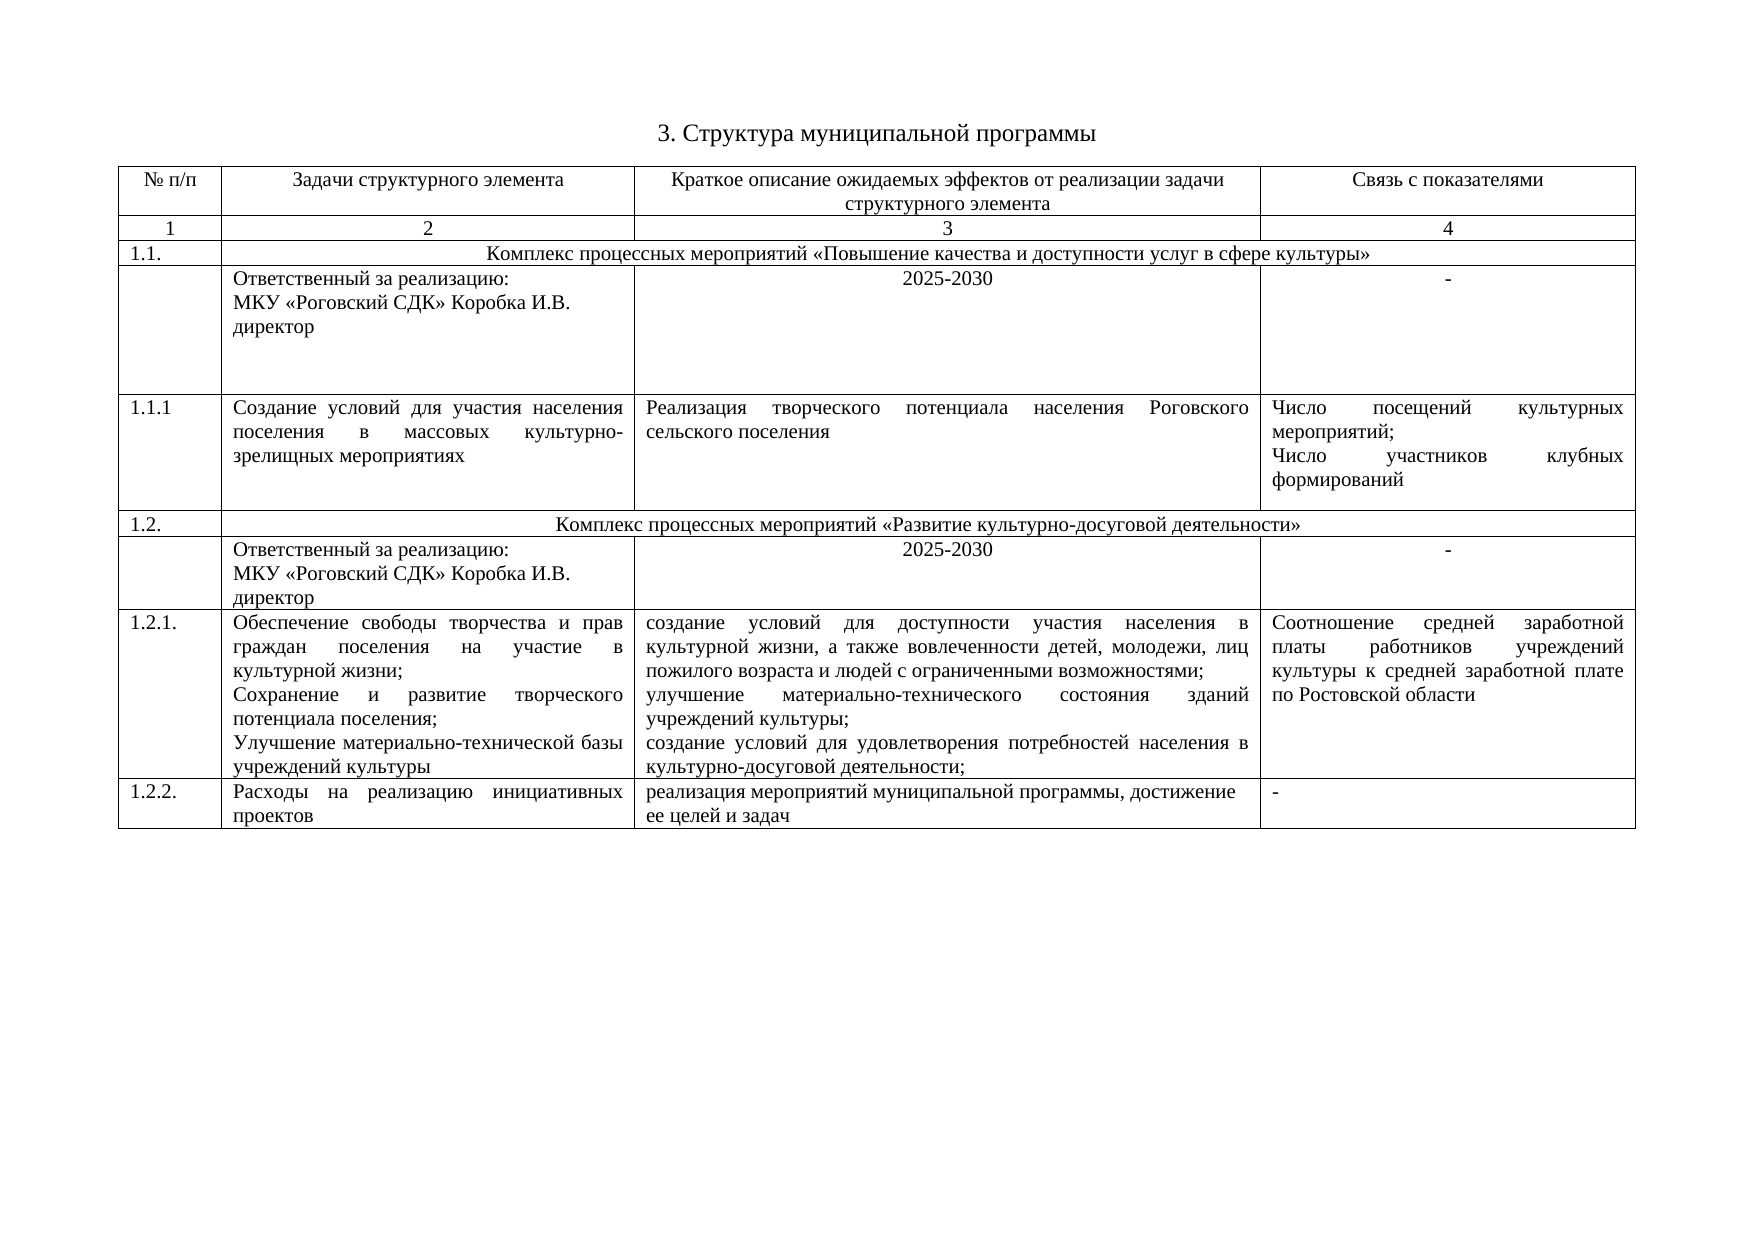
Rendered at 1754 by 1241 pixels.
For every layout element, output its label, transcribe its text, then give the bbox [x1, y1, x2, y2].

table_cell [119, 266, 221, 394]
table_cell Комплекс процессных мероприятий «Развитие культурно-досуговой деятельности» [222, 511, 1635, 536]
table_cell 1.2.1. [119, 610, 221, 778]
table_cell 4 [1261, 216, 1635, 240]
table_cell - [1261, 266, 1635, 394]
table_cell - [1261, 779, 1635, 827]
table_cell 1.1.1 [119, 395, 221, 510]
table_header Краткое описание ожидаемых эффектов от реализации задачи структурного элемента [635, 167, 1260, 215]
text 3. Структура муниципальной программы [118, 118, 1636, 147]
table_cell 2025-2030 [635, 537, 1260, 609]
table_cell реализация мероприятий муниципальной программы, достижение ее целей и задач [635, 779, 1260, 827]
table_cell 2025-2030 [635, 266, 1260, 394]
table_cell 1.2. [119, 511, 221, 536]
table_cell Ответственный за реализацию: МКУ «Роговский СДК» Коробка И.В. директор [222, 266, 634, 394]
table_cell Число посещений культурных мероприятий; Число участников клубных формирований [1261, 395, 1635, 510]
table_cell 1.1. [119, 241, 221, 265]
table_header № п/п [119, 167, 221, 215]
table_cell Расходы на реализацию инициативных проектов [222, 779, 634, 827]
table_cell Ответственный за реализацию: МКУ «Роговский СДК» Коробка И.В. директор [222, 537, 634, 609]
table_cell 1.2.2. [119, 779, 221, 827]
table_cell [119, 537, 221, 609]
table_cell Реализация творческого потенциала населения Роговского сельского поселения [635, 395, 1260, 510]
table_cell Обеспечение свободы творчества и прав граждан поселения на участие в культурной жизни; Сохранение и развитие творческого потенциала поселения; Улучшение материально-технической базы учреждений культуры [222, 610, 634, 778]
table_cell - [1261, 537, 1635, 609]
table_cell создание условий для доступности участия населения в культурной жизни, а также вовлеченности детей, молодежи, лиц пожилого возраста и людей с ограниченными возможностями; улучшение материально-технического состояния зданий учреждений культуры; создание условий для удовлетворения потребностей населения в культурно-досуговой деятельности; [635, 610, 1260, 778]
table_cell Создание условий для участия населения поселения в массовых культурно-зрелищных мероприятиях [222, 395, 634, 510]
table_header Связь с показателями [1261, 167, 1635, 215]
table_cell 2 [222, 216, 634, 240]
table_header Задачи структурного элемента [222, 167, 634, 215]
table_cell Комплекс процессных мероприятий «Повышение качества и доступности услуг в сфере культуры» [222, 241, 1635, 265]
table_cell 1 [119, 216, 221, 240]
table_cell 3 [635, 216, 1260, 240]
table_cell Соотношение средней заработной платы работников учреждений культуры к средней заработной плате по Ростовской области [1261, 610, 1635, 778]
